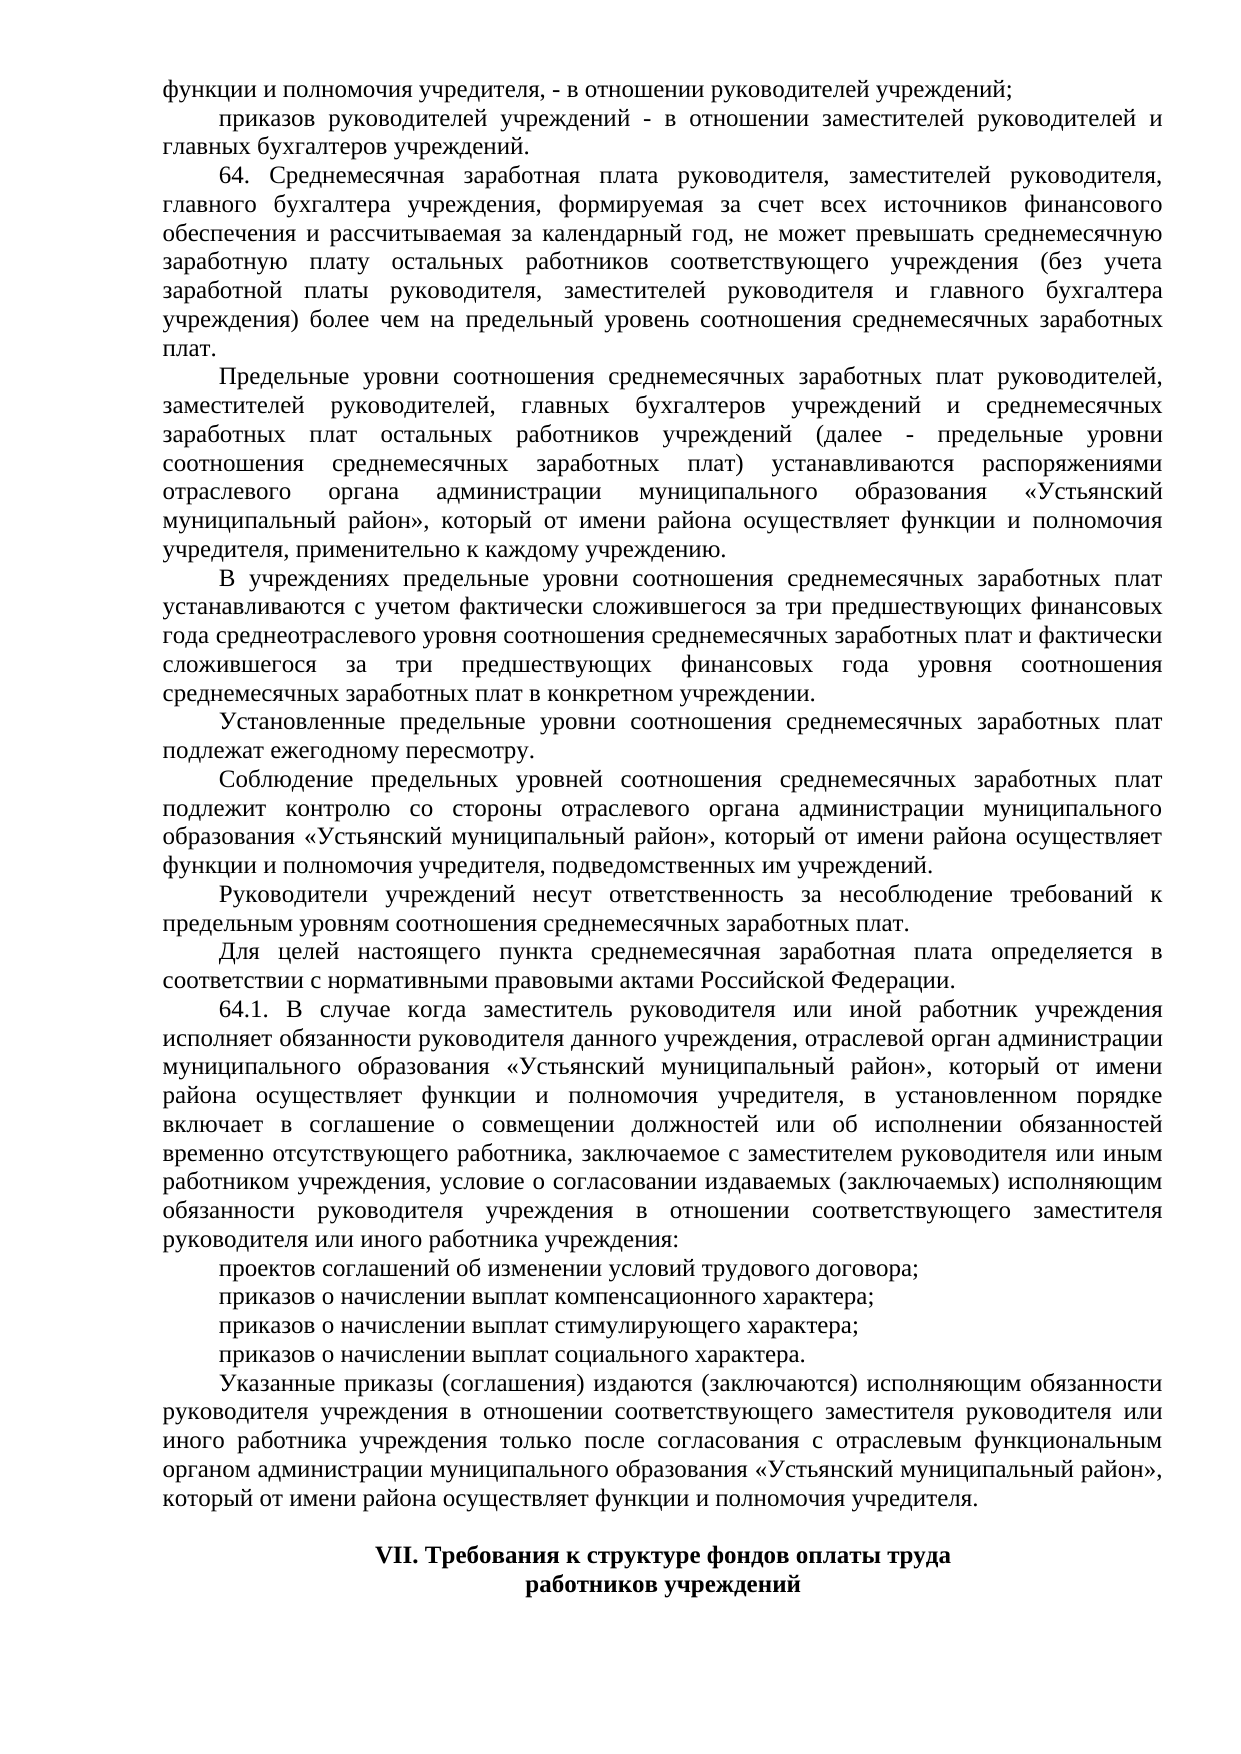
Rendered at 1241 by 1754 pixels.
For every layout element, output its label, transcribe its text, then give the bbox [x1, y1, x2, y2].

text Установленные предельные уровни соотношения среднемесячных заработных плат подлежат ежегодному пересмотру. [162, 706, 1163, 764]
title VII. Требования к структуре фондов оплаты труда [162, 1540, 1163, 1569]
text Руководители учреждений несут ответственность за несоблюдение требований к предельным уровням соотношения среднемесячных заработных плат. [162, 879, 1163, 936]
text приказов о начислении выплат компенсационного характера; [162, 1281, 1163, 1310]
text Указанные приказы (соглашения) издаются (заключаются) исполняющим обязанности руководителя учреждения в отношении соответствующего заместителя руководителя или иного работника учреждения только после согласования с отраслевым функциональным органом администрации муниципального образования «Устьянский муниципальный район», который от имени района осуществляет функции и полномочия учредителя. [162, 1368, 1163, 1511]
text приказов руководителей учреждений - в отношении заместителей руководителей и главных бухгалтеров учреждений. [162, 103, 1163, 160]
text Соблюдение предельных уровней соотношения среднемесячных заработных плат подлежит контролю со стороны отраслевого органа администрации муниципального образования «Устьянский муниципальный район», который от имени района осуществляет функции и полномочия учредителя, подведомственных им учреждений. [162, 764, 1163, 879]
text приказов о начислении выплат стимулирующего характера; [162, 1310, 1163, 1339]
text 64.1. В случае когда заместитель руководителя или иной работник учреждения исполняет обязанности руководителя данного учреждения, отраслевой орган администрации муниципального образования «Устьянский муниципальный район», который от имени района осуществляет функции и полномочия учредителя, в установленном порядке включает в соглашение о совмещении должностей или об исполнении обязанностей временно отсутствующего работника, заключаемое с заместителем руководителя или иным работником учреждения, условие о согласовании издаваемых (заключаемых) исполняющим обязанности руководителя учреждения в отношении соответствующего заместителя руководителя или иного работника учреждения: [162, 994, 1163, 1253]
title работников учреждений [162, 1569, 1163, 1598]
text В учреждениях предельные уровни соотношения среднемесячных заработных плат устанавливаются с учетом фактически сложившегося за три предшествующих финансовых года среднеотраслевого уровня соотношения среднемесячных заработных плат и фактически сложившегося за три предшествующих финансовых года уровня соотношения среднемесячных заработных плат в конкретном учреждении. [162, 563, 1163, 706]
text проектов соглашений об изменении условий трудового договора; [162, 1253, 1163, 1281]
text Предельные уровни соотношения среднемесячных заработных плат руководителей, заместителей руководителей, главных бухгалтеров учреждений и среднемесячных заработных плат остальных работников учреждений (далее - предельные уровни соотношения среднемесячных заработных плат) устанавливаются распоряжениями отраслевого органа администрации муниципального образования «Устьянский муниципальный район», который от имени района осуществляет функции и полномочия учредителя, применительно к каждому учреждению. [162, 361, 1163, 563]
text приказов о начислении выплат социального характера. [162, 1339, 1163, 1368]
text Для целей настоящего пункта среднемесячная заработная плата определяется в соответствии с нормативными правовыми актами Российской Федерации. [162, 936, 1163, 994]
text 64. Среднемесячная заработная плата руководителя, заместителей руководителя, главного бухгалтера учреждения, формируемая за счет всех источников финансового обеспечения и рассчитываемая за календарный год, не может превышать среднемесячную заработную плату остальных работников соответствующего учреждения (без учета заработной платы руководителя, заместителей руководителя и главного бухгалтера учреждения) более чем на предельный уровень соотношения среднемесячных заработных плат. [162, 160, 1163, 361]
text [162, 74, 1163, 103]
